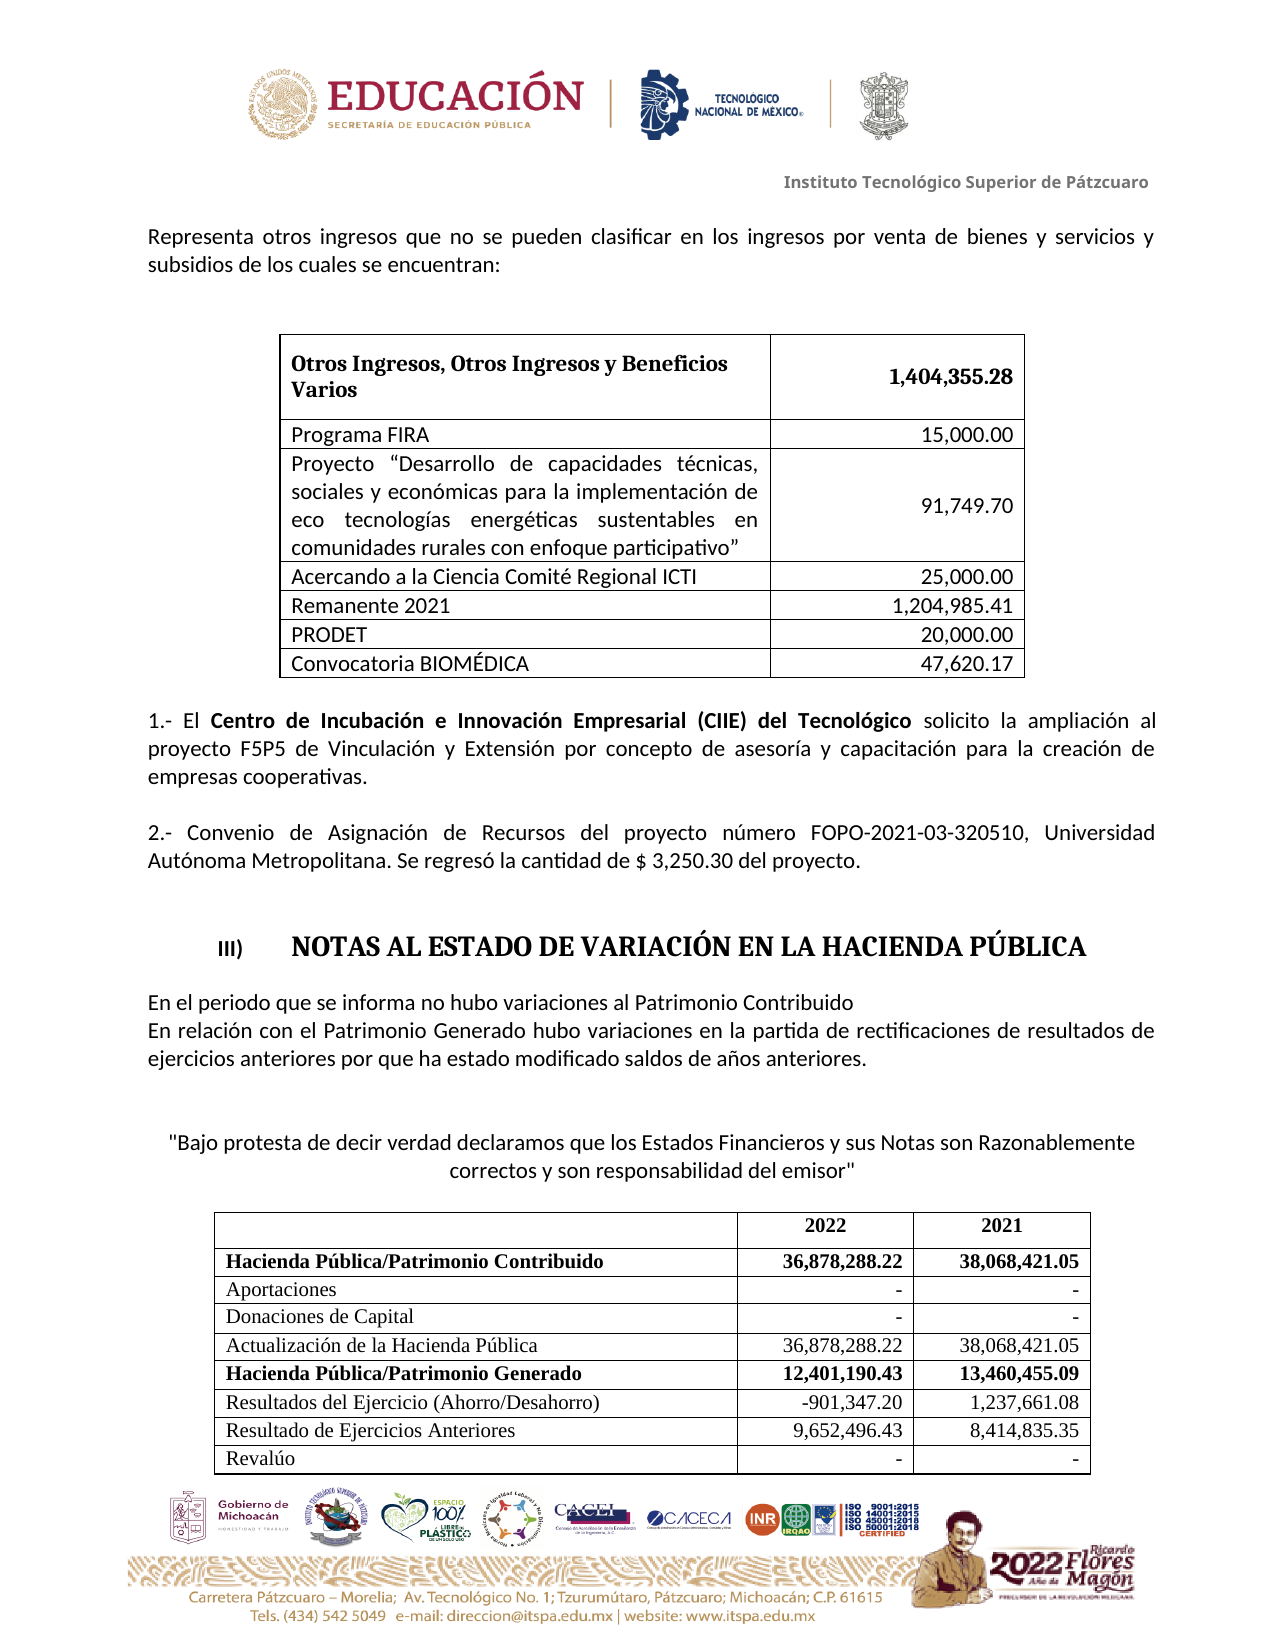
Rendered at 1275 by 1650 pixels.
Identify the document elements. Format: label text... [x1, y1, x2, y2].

table_cell Revalúo [215, 1446, 737, 1472]
table_header 2022 [738, 1213, 913, 1248]
table_cell -901,347.20 [738, 1390, 913, 1417]
table_cell 1,204,985.41 [771, 591, 1024, 619]
table_cell - [738, 1277, 913, 1303]
table_cell - [738, 1446, 913, 1472]
table_cell 1,237,661.08 [914, 1390, 1090, 1417]
table_cell 15,000.00 [771, 420, 1024, 448]
text Representa otros ingresos que no se pueden clasificar en los ingresos por venta de bienes y servicios y subsidios de los cuales se encuentran: [148, 222, 1157, 278]
table_cell Programa FIRA [281, 420, 770, 448]
table_cell Hacienda Pública/Patrimonio Generado [215, 1361, 737, 1389]
text En el periodo que se informa no hubo variaciones al Patrimonio Contribuido [148, 988, 1157, 1016]
table_cell - [914, 1304, 1090, 1332]
table_cell Acercando a la Ciencia Comité Regional ICTI [281, 562, 770, 590]
table_cell - [738, 1304, 913, 1332]
table_cell 36,878,288.22 [738, 1334, 913, 1360]
text III) NOTAS AL ESTADO DE VARIACIÓN EN LA HACIENDA PÚBLICA [148, 930, 1157, 964]
text 1.- El Centro de Incubación e Innovación Empresarial (CIIE) del Tecnológico solicito la ampliación al proyecto F5P5 de Vinculación y Extensión por concepto de asesoría y capacitación para la creación de empresas cooperativas. [148, 706, 1157, 790]
table_cell 8,414,835.35 [914, 1418, 1090, 1445]
table_cell Actualización de la Hacienda Pública [215, 1334, 737, 1360]
table_cell 12,401,190.43 [738, 1361, 913, 1389]
table_cell 20,000.00 [771, 620, 1024, 648]
table_cell - [914, 1277, 1090, 1303]
table_cell Remanente 2021 [281, 591, 770, 619]
table_header Otros Ingresos, Otros Ingresos y Beneficios Varios [281, 335, 770, 419]
text 2.- Convenio de Asignación de Recursos del proyecto número FOPO-2021-03-320510, Universidad Autónoma Metropolitana. Se regresó la cantidad de $ 3,250.30 del proyecto. [148, 818, 1157, 874]
table_cell - [914, 1446, 1090, 1472]
table_cell PRODET [281, 620, 770, 648]
table_cell Resultado de Ejercicios Anteriores [215, 1418, 737, 1445]
text "Bajo protesta de decir verdad declaramos que los Estados Financieros y sus Notas son Razonablemente correctos y son responsabilidad del emisor" [148, 1128, 1157, 1184]
table_cell Convocatoria BIOMÉDICA [281, 649, 770, 677]
table_cell Donaciones de Capital [215, 1304, 737, 1332]
table_cell 13,460,455.09 [914, 1361, 1090, 1389]
picture [118, 1482, 1144, 1632]
table_cell Aportaciones [215, 1277, 737, 1303]
table_cell 36,878,288.22 [738, 1249, 913, 1276]
table_cell 47,620.17 [771, 649, 1024, 677]
text En relación con el Patrimonio Generado hubo variaciones en la partida de rectificaciones de resultados de ejercicios anteriores por que ha estado modificado saldos de años anteriores. [148, 1016, 1157, 1072]
table_cell 91,749.70 [771, 449, 1024, 561]
table_header 2021 [914, 1213, 1090, 1248]
table_header 1,404,355.28 [771, 335, 1024, 419]
table_cell 38,068,421.05 [914, 1334, 1090, 1360]
table_cell 25,000.00 [771, 562, 1024, 590]
table_cell 9,652,496.43 [738, 1418, 913, 1445]
picture [241, 69, 927, 141]
table_cell Proyecto “Desarrollo de capacidades técnicas, sociales y económicas para la implementación de eco tecnologías energéticas sustentables en comunidades rurales con enfoque participativo” [281, 449, 770, 561]
table_cell 38,068,421.05 [914, 1249, 1090, 1276]
table_cell Hacienda Pública/Patrimonio Contribuido [215, 1249, 737, 1276]
table_header [215, 1213, 737, 1248]
table_cell Resultados del Ejercicio (Ahorro/Desahorro) [215, 1390, 737, 1417]
